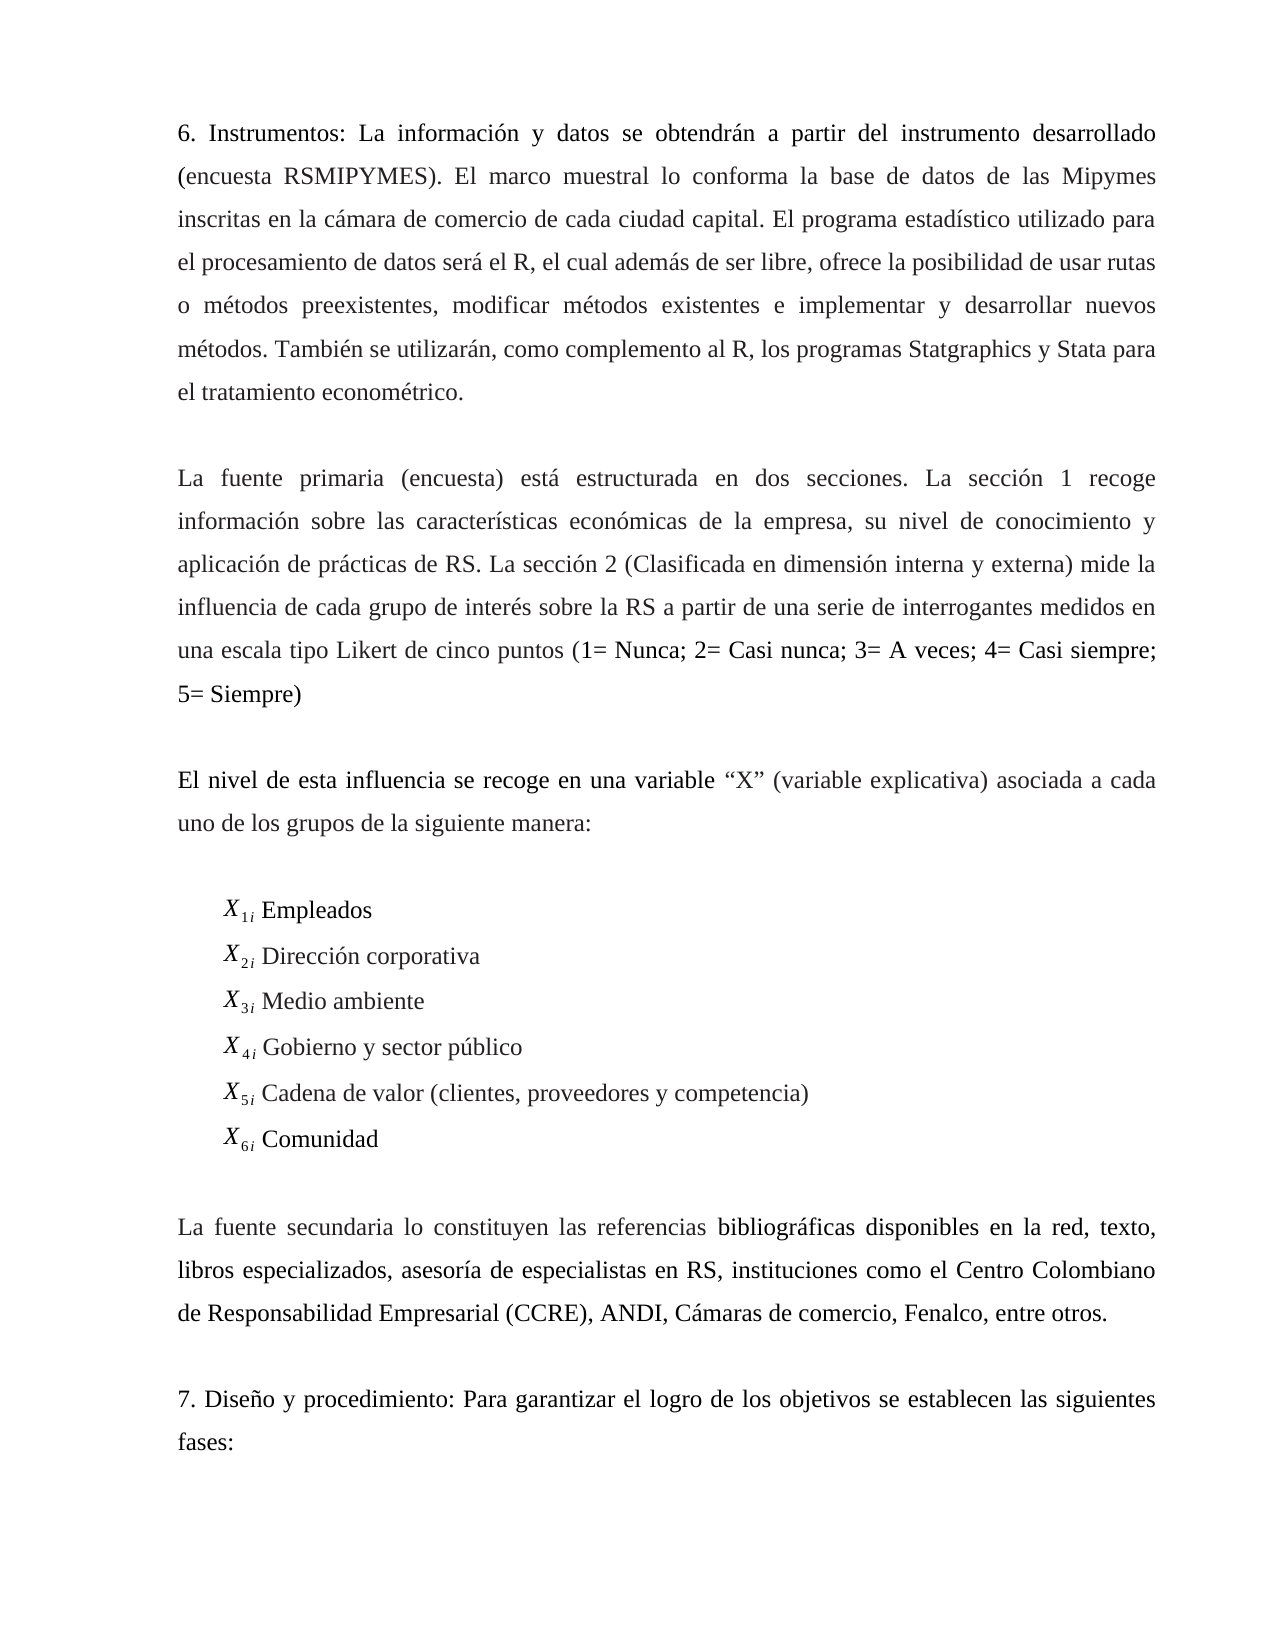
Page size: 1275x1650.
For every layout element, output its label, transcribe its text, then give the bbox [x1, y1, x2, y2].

text 6. Instrumentos: La información y datos se obtendrán a partir del instrumento desarrollado (encuesta RSMIPYMES). El marco muestral lo conforma la base de datos de las Mipymes inscritas en la cámara de comercio de cada ciudad capital. El programa estadístico utilizado para el procesamiento de datos será el R, el cual además de ser libre, ofrece la posibilidad de usar rutas o métodos preexistentes, modificar métodos existentes e implementar y desarrollar nuevos métodos. También se utilizarán, como complemento al R, los programas Statgraphics y Stata para el tratamiento econométrico. [177, 118, 1157, 406]
text Gobierno y sector público [222, 1032, 1157, 1063]
text El nivel de esta influencia se recoge en una variable “X” (variable explicativa) asociada a cada uno de los grupos de la siguiente manera: [177, 765, 1157, 837]
text La fuente primaria (encuesta) está estructurada en dos secciones. La sección 1 recoge información sobre las características económicas de la empresa, su nivel de conocimiento y aplicación de prácticas de RS. La sección 2 (Clasificada en dimensión interna y externa) mide la influencia de cada grupo de interés sobre la RS a partir de una serie de interrogantes medidos en una escala tipo Likert de cinco puntos (1= Nunca; 2= Casi nunca; 3= A veces; 4= Casi siempre; 5= Siempre) [177, 463, 1157, 707]
text 7. Diseño y procedimiento: Para garantizar el logro de los objetivos se establecen las siguientes fases: [177, 1384, 1157, 1456]
text Comunidad [222, 1123, 1157, 1154]
text Dirección corporativa [222, 940, 1157, 971]
text Medio ambiente [222, 986, 1157, 1017]
text La fuente secundaria lo constituyen las referencias bibliográficas disponibles en la red, texto, libros especializados, asesoría de especialistas en RS, instituciones como el Centro Colombiano de Responsabilidad Empresarial (CCRE), ANDI, Cámaras de comercio, Fenalco, entre otros. [177, 1212, 1157, 1327]
text Cadena de valor (clientes, proveedores y competencia) [222, 1077, 1157, 1109]
text Empleados [222, 894, 1157, 926]
